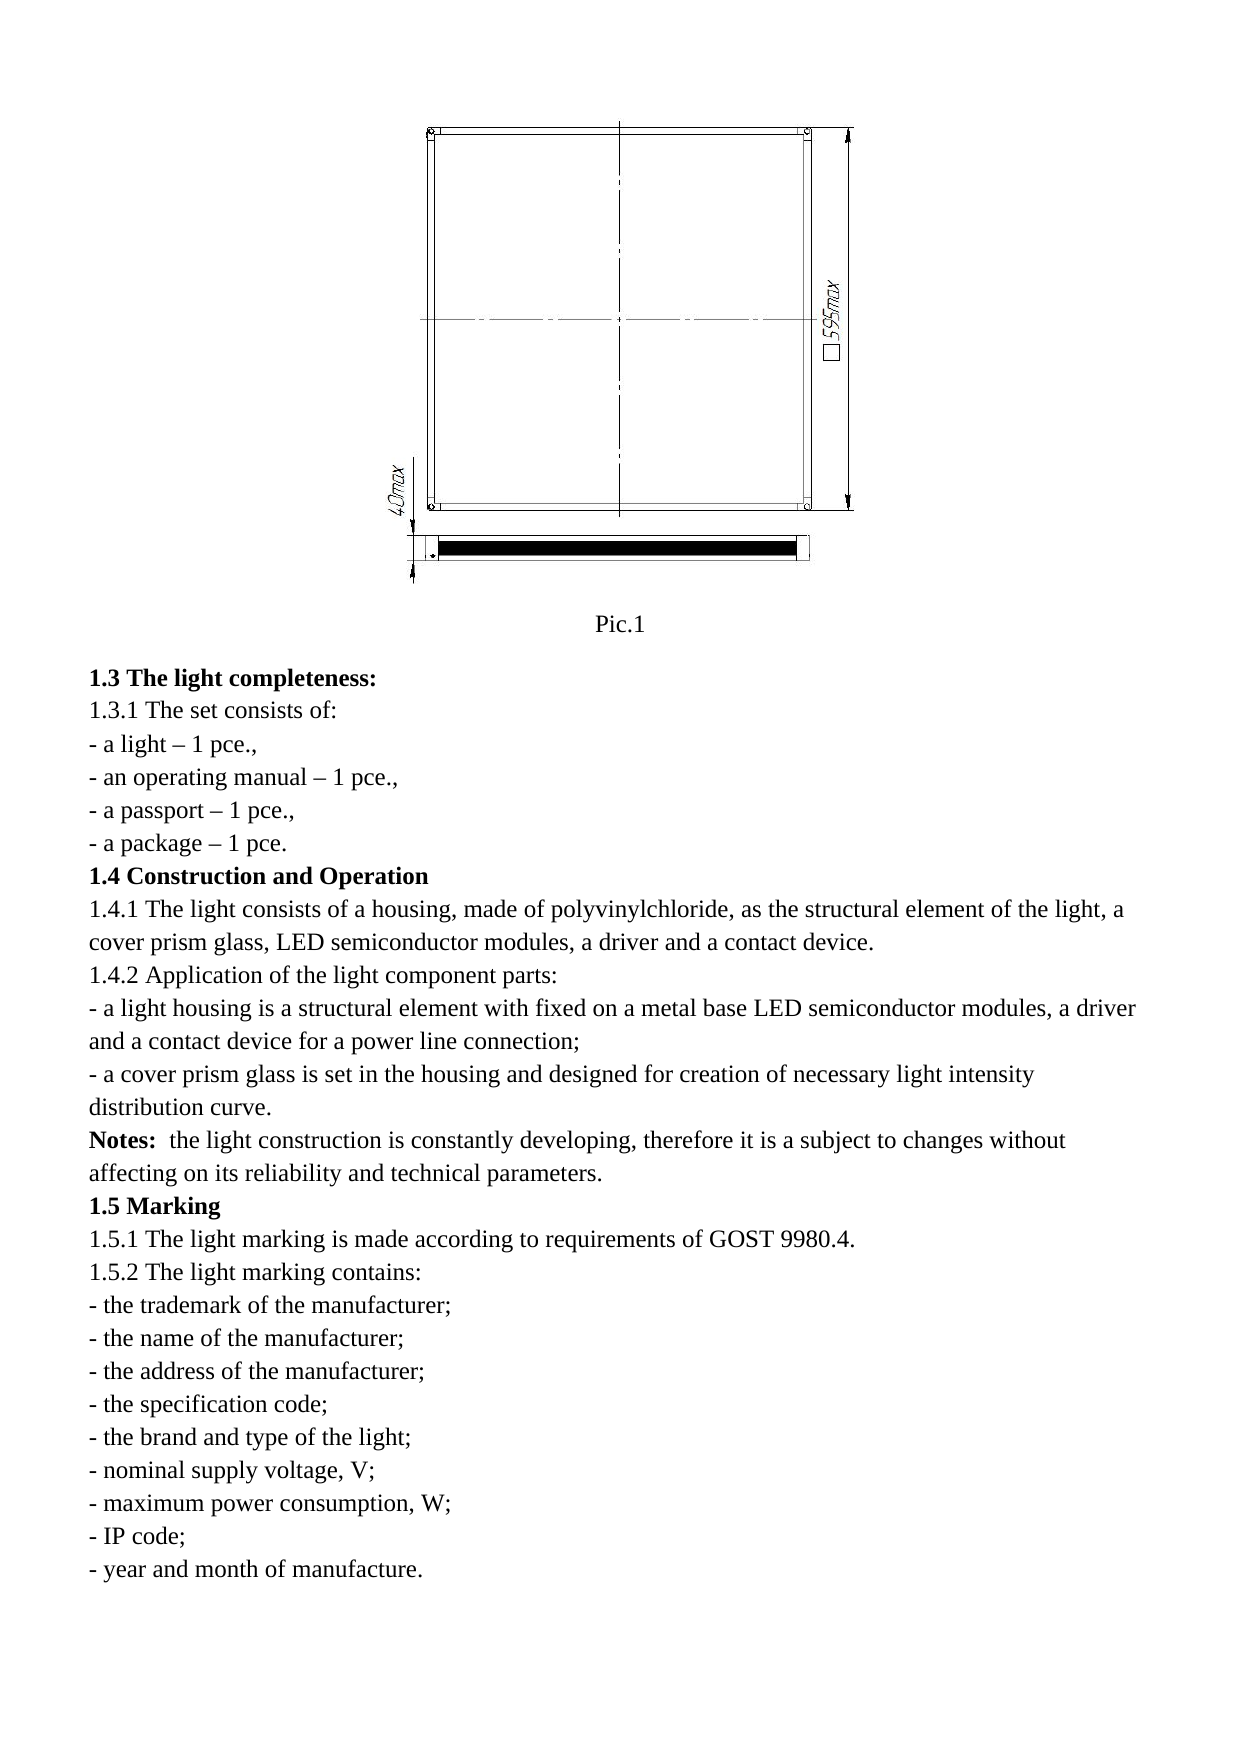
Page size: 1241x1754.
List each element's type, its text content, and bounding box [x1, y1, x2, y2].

text 1.4.1 The light consists of a housing, made of polyvinylchloride, as the structural element of the light, a cover prism glass, LED semiconductor modules, a driver and a contact device. [88, 894, 1152, 956]
text - a light housing is a structural element with fixed on a metal base LED semiconductor modules, a driver and a contact device for a power line connection; [88, 993, 1152, 1054]
text - a cover prism glass is set in the housing and designed for creation of necessary light intensity distribution curve. [88, 1059, 1152, 1121]
text Notes: the light construction is constantly developing, therefore it is a subject to changes without affecting on its reliability and technical parameters. [88, 1125, 1152, 1187]
text 1.5.1 The light marking is made according to requirements of GOST 9980.4. [88, 1224, 1152, 1253]
picture [385, 118, 855, 584]
text - a light – 1 pce., [88, 729, 1152, 757]
text - the brand and type of the light; [88, 1422, 1152, 1451]
text - the name of the manufacturer; [88, 1323, 1152, 1352]
text - an operating manual – 1 pce., [88, 762, 1152, 790]
text 1.5 Marking [88, 1191, 1152, 1220]
text - IP code; [88, 1521, 1152, 1550]
text - the trademark of the manufacturer; [88, 1290, 1152, 1319]
text - year and month of manufacture. [88, 1554, 1152, 1583]
text - the address of the manufacturer; [88, 1356, 1152, 1385]
text - a passport – 1 pce., [88, 795, 1152, 823]
text 1.3 The light completeness: [88, 663, 1152, 691]
text 1.3.1 The set consists of: [88, 696, 1152, 724]
text - maximum power consumption, W; [88, 1488, 1152, 1517]
text 1.5.2 The light marking contains: [88, 1257, 1152, 1286]
text - nominal supply voltage, V; [88, 1455, 1152, 1484]
text - a package – 1 pce. [88, 828, 1152, 856]
text 1.4.2 Application of the light component parts: [88, 960, 1152, 988]
text Pic.1 [88, 609, 1152, 637]
text 1.4 Construction and Operation [88, 861, 1152, 889]
text - the specification code; [88, 1389, 1152, 1418]
